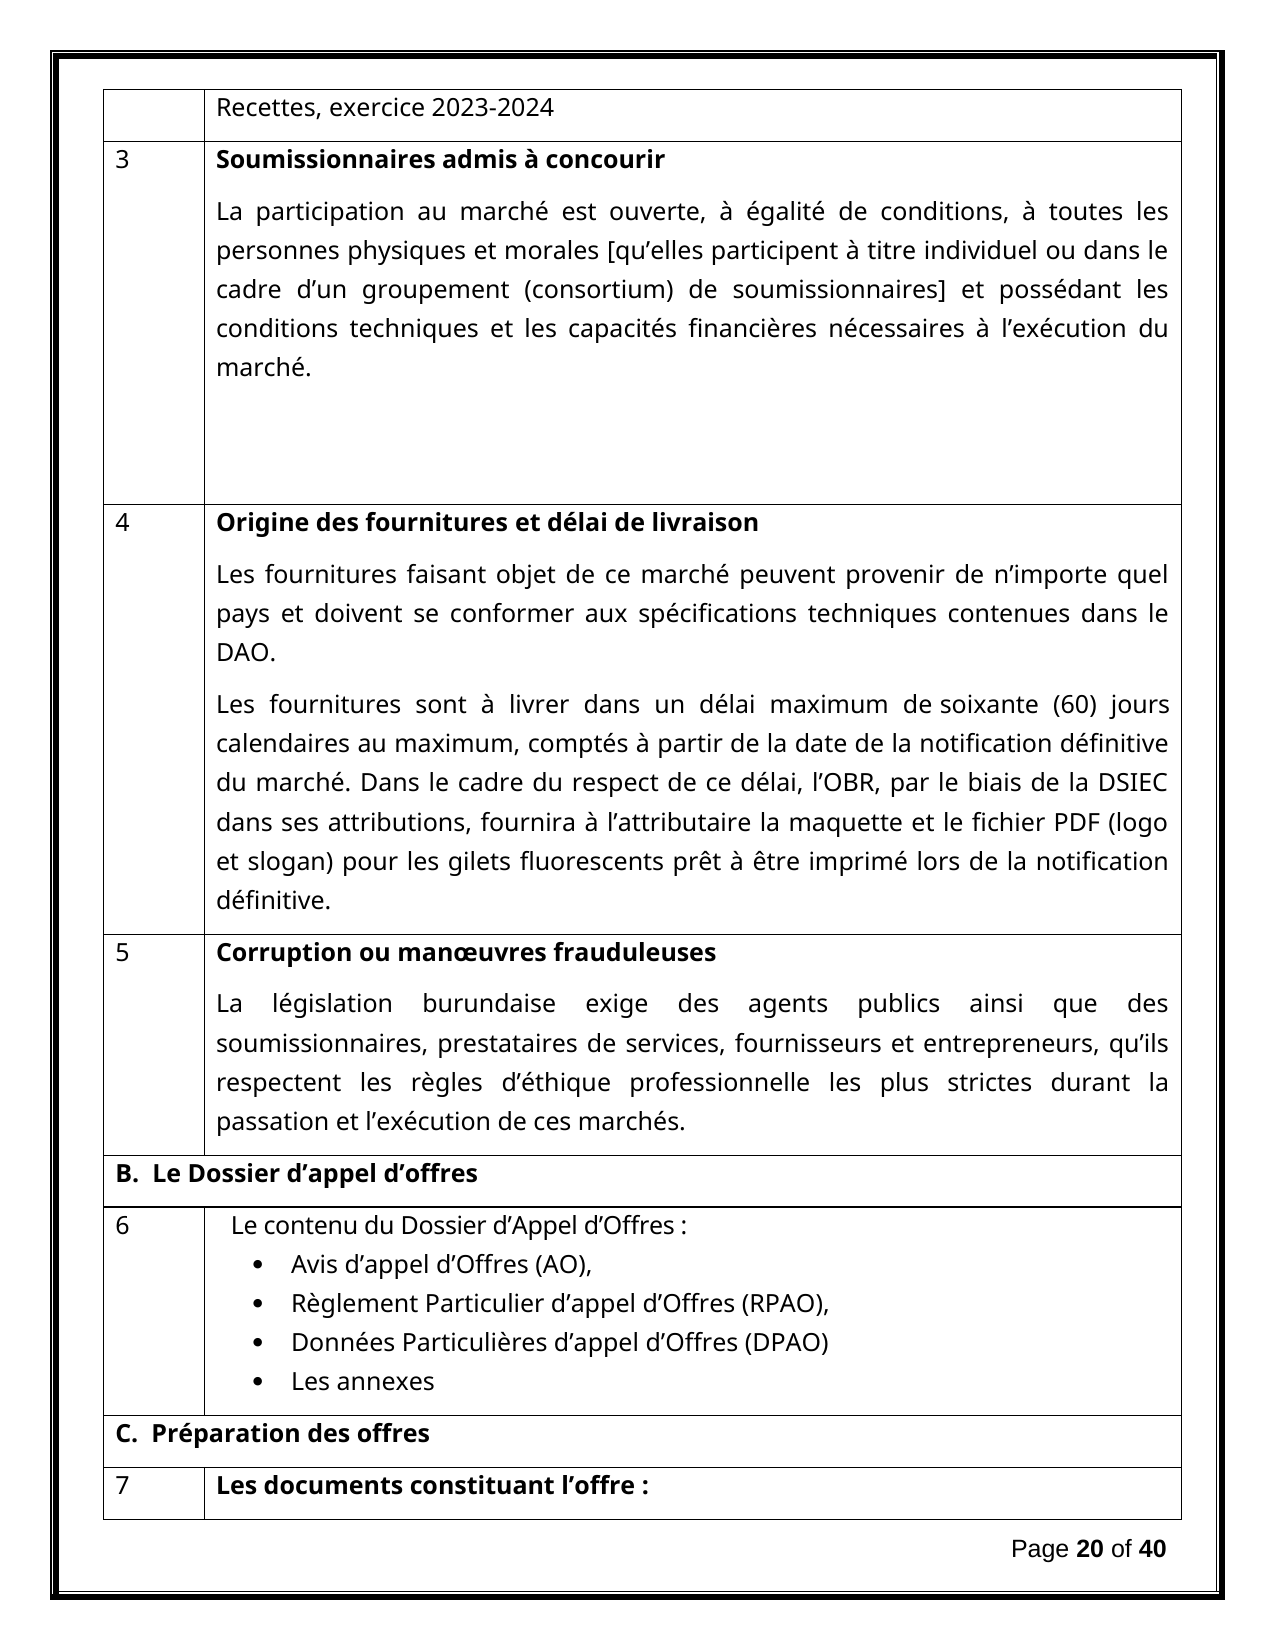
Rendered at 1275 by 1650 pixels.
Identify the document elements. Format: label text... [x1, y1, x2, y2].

table_cell 3 [104, 142, 204, 504]
table_cell 6 [104, 1208, 204, 1415]
table_cell Corruption ou manœuvres frauduleuses La législation burundaise exige des agents publics ainsi que des soumissionnaires, prestataires de services, fournisseurs et entrepreneurs, qu’ils respectent les règles d’éthique professionnelle les plus strictes durant la passation et l’exécution de ces marchés. [205, 935, 1181, 1154]
table_cell Soumissionnaires admis à concourir La participation au marché est ouverte, à égalité de conditions, à toutes les personnes physiques et morales [qu’elles participent à titre individuel ou dans le cadre d’un groupement (consortium) de soumissionnaires] et possédant les conditions techniques et les capacités financières nécessaires à l’exécution du marché. [205, 142, 1181, 504]
table_cell Origine des fournitures et délai de livraison Les fournitures faisant objet de ce marché peuvent provenir de n’importe quel pays et doivent se conformer aux spécifications techniques contenues dans le DAO. Les fournitures sont à livrer dans un délai maximum de soixante (60) jours calendaires au maximum, comptés à partir de la date de la notification définitive du marché. Dans le cadre du respect de ce délai, l’OBR, par le biais de la DSIEC dans ses attributions, fournira à l’attributaire la maquette et le fichier PDF (logo et slogan) pour les gilets fluorescents prêt à être imprimé lors de la notification définitive. [205, 505, 1181, 933]
table_cell 4 [104, 505, 204, 933]
table_cell 5 [104, 935, 204, 1154]
table_cell 2 [104, 90, 204, 141]
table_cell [205, 1468, 1181, 1519]
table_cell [205, 90, 1181, 141]
table_cell B. Le Dossier d’appel d’offres [104, 1156, 1181, 1206]
table_cell Le contenu du Dossier d’Appel d’Offres : Avis d’appel d’Offres (AO), Règlement Particulier d’appel d’Offres (RPAO), Données Particulières d’appel d’Offres (DPAO) Les annexes [205, 1208, 1181, 1415]
table_cell C. Préparation des offres [104, 1416, 1181, 1467]
table_cell 7 [104, 1468, 204, 1519]
